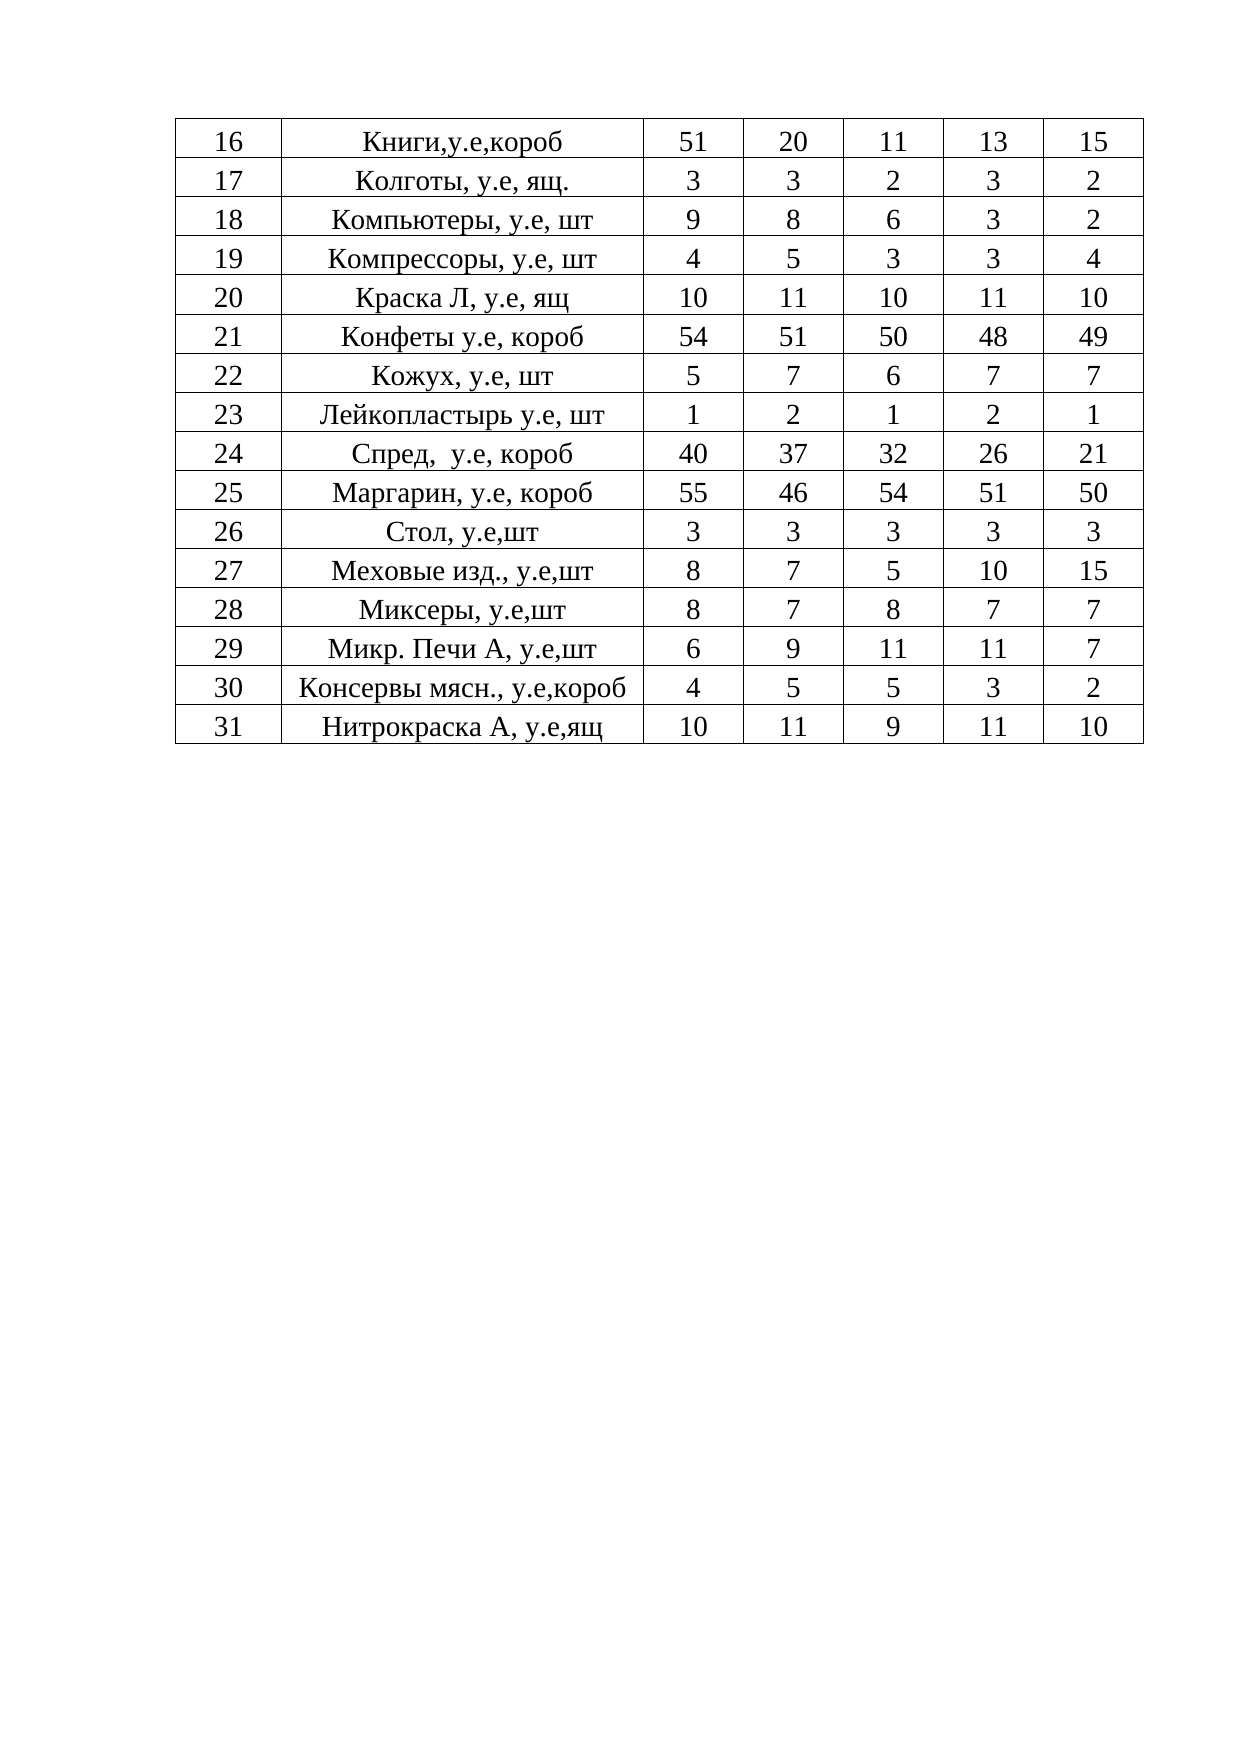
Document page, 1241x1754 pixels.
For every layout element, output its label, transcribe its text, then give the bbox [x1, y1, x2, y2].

table_cell 2 [1044, 158, 1143, 196]
table_cell 23 [176, 393, 281, 431]
table_cell Кожух, у.е, шт [282, 354, 643, 392]
table_cell 5 [644, 354, 743, 392]
table_cell 8 [644, 549, 743, 587]
table_cell Компрессоры, у.е, шт [282, 236, 643, 274]
table_cell 10 [844, 275, 943, 313]
table_cell 24 [176, 432, 281, 470]
table_cell Лейкопластырь у.е, шт [282, 393, 643, 431]
table_cell 26 [944, 432, 1043, 470]
table_cell 6 [644, 627, 743, 665]
table_cell 7 [744, 354, 843, 392]
table_cell 37 [744, 432, 843, 470]
table_cell 30 [176, 666, 281, 704]
table_cell 13 [944, 119, 1043, 157]
table_cell 17 [176, 158, 281, 196]
table_cell 3 [844, 236, 943, 274]
table_cell 8 [644, 588, 743, 626]
table_cell 51 [744, 315, 843, 352]
table_cell Колготы, у.е, ящ. [282, 158, 643, 196]
table_cell 9 [744, 627, 843, 665]
table_cell Книги,у.е,короб [282, 119, 643, 157]
table_cell 11 [744, 705, 843, 743]
table_cell Стол, у.е,шт [282, 510, 643, 548]
table_cell 50 [1044, 471, 1143, 509]
table_cell 32 [844, 432, 943, 470]
table_cell Конфеты у.е, короб [282, 315, 643, 352]
table_cell Краска Л, у.е, ящ [282, 275, 643, 313]
table_cell 55 [644, 471, 743, 509]
table_cell 10 [944, 549, 1043, 587]
table_cell 1 [644, 393, 743, 431]
table_cell 9 [844, 705, 943, 743]
table_cell 7 [1044, 627, 1143, 665]
table_cell 27 [176, 549, 281, 587]
table_cell 4 [1044, 236, 1143, 274]
table_cell 2 [944, 393, 1043, 431]
table_cell 5 [844, 549, 943, 587]
table_cell 46 [744, 471, 843, 509]
table_cell 10 [644, 705, 743, 743]
table_cell 1 [844, 393, 943, 431]
table_cell 11 [944, 705, 1043, 743]
table_cell 2 [744, 393, 843, 431]
table_cell 10 [1044, 275, 1143, 313]
table_cell 3 [644, 158, 743, 196]
table_cell 21 [1044, 432, 1143, 470]
table_cell 25 [176, 471, 281, 509]
table_cell 7 [1044, 354, 1143, 392]
table_cell Меховые изд., у.е,шт [282, 549, 643, 587]
table_cell 21 [176, 315, 281, 352]
table_cell 54 [644, 315, 743, 352]
table_cell 6 [844, 197, 943, 235]
table_cell Нитрокраска А, у.е,ящ [282, 705, 643, 743]
table_cell 54 [844, 471, 943, 509]
table_cell 11 [844, 627, 943, 665]
table_cell 31 [176, 705, 281, 743]
table_cell 7 [944, 354, 1043, 392]
table_cell 3 [1044, 510, 1143, 548]
table_cell 4 [644, 666, 743, 704]
table_cell Компьютеры, у.е, шт [282, 197, 643, 235]
table_cell 8 [844, 588, 943, 626]
table_cell 16 [176, 119, 281, 157]
table_cell 7 [744, 588, 843, 626]
table_cell Консервы мясн., у.е,короб [282, 666, 643, 704]
table_cell 15 [1044, 549, 1143, 587]
table_cell 3 [944, 197, 1043, 235]
table_cell Микр. Печи А, у.е,шт [282, 627, 643, 665]
table_cell 22 [176, 354, 281, 392]
table_cell 7 [1044, 588, 1143, 626]
table_cell 3 [744, 510, 843, 548]
table_cell 2 [1044, 666, 1143, 704]
table_cell 51 [644, 119, 743, 157]
table_cell 3 [944, 236, 1043, 274]
table_cell 11 [944, 275, 1043, 313]
table_cell Маргарин, у.е, короб [282, 471, 643, 509]
table_cell 49 [1044, 315, 1143, 352]
table_cell 18 [176, 197, 281, 235]
table_cell 19 [176, 236, 281, 274]
table_cell 3 [644, 510, 743, 548]
table_cell 6 [844, 354, 943, 392]
table_cell 3 [844, 510, 943, 548]
table_cell 11 [744, 275, 843, 313]
table_cell 11 [844, 119, 943, 157]
table_cell Спред, у.е, короб [282, 432, 643, 470]
table_cell 29 [176, 627, 281, 665]
table_cell 8 [744, 197, 843, 235]
table_cell 3 [944, 510, 1043, 548]
table_cell 2 [844, 158, 943, 196]
table_cell 28 [176, 588, 281, 626]
table_cell 15 [1044, 119, 1143, 157]
table_cell 1 [1044, 393, 1143, 431]
table_cell 5 [744, 236, 843, 274]
table_cell 10 [644, 275, 743, 313]
table_cell 5 [844, 666, 943, 704]
table_cell 40 [644, 432, 743, 470]
table_cell Миксеры, у.е,шт [282, 588, 643, 626]
table_cell 48 [944, 315, 1043, 352]
table_cell 50 [844, 315, 943, 352]
table_cell 3 [744, 158, 843, 196]
table_cell 2 [1044, 197, 1143, 235]
table_cell 3 [944, 666, 1043, 704]
table_cell 20 [744, 119, 843, 157]
table_cell 51 [944, 471, 1043, 509]
table_cell 7 [744, 549, 843, 587]
table_cell 9 [644, 197, 743, 235]
table_cell 10 [1044, 705, 1143, 743]
table_cell 11 [944, 627, 1043, 665]
table_cell 4 [644, 236, 743, 274]
table_cell 3 [944, 158, 1043, 196]
table_cell 5 [744, 666, 843, 704]
table_cell 26 [176, 510, 281, 548]
table_cell 20 [176, 275, 281, 313]
table_cell 7 [944, 588, 1043, 626]
